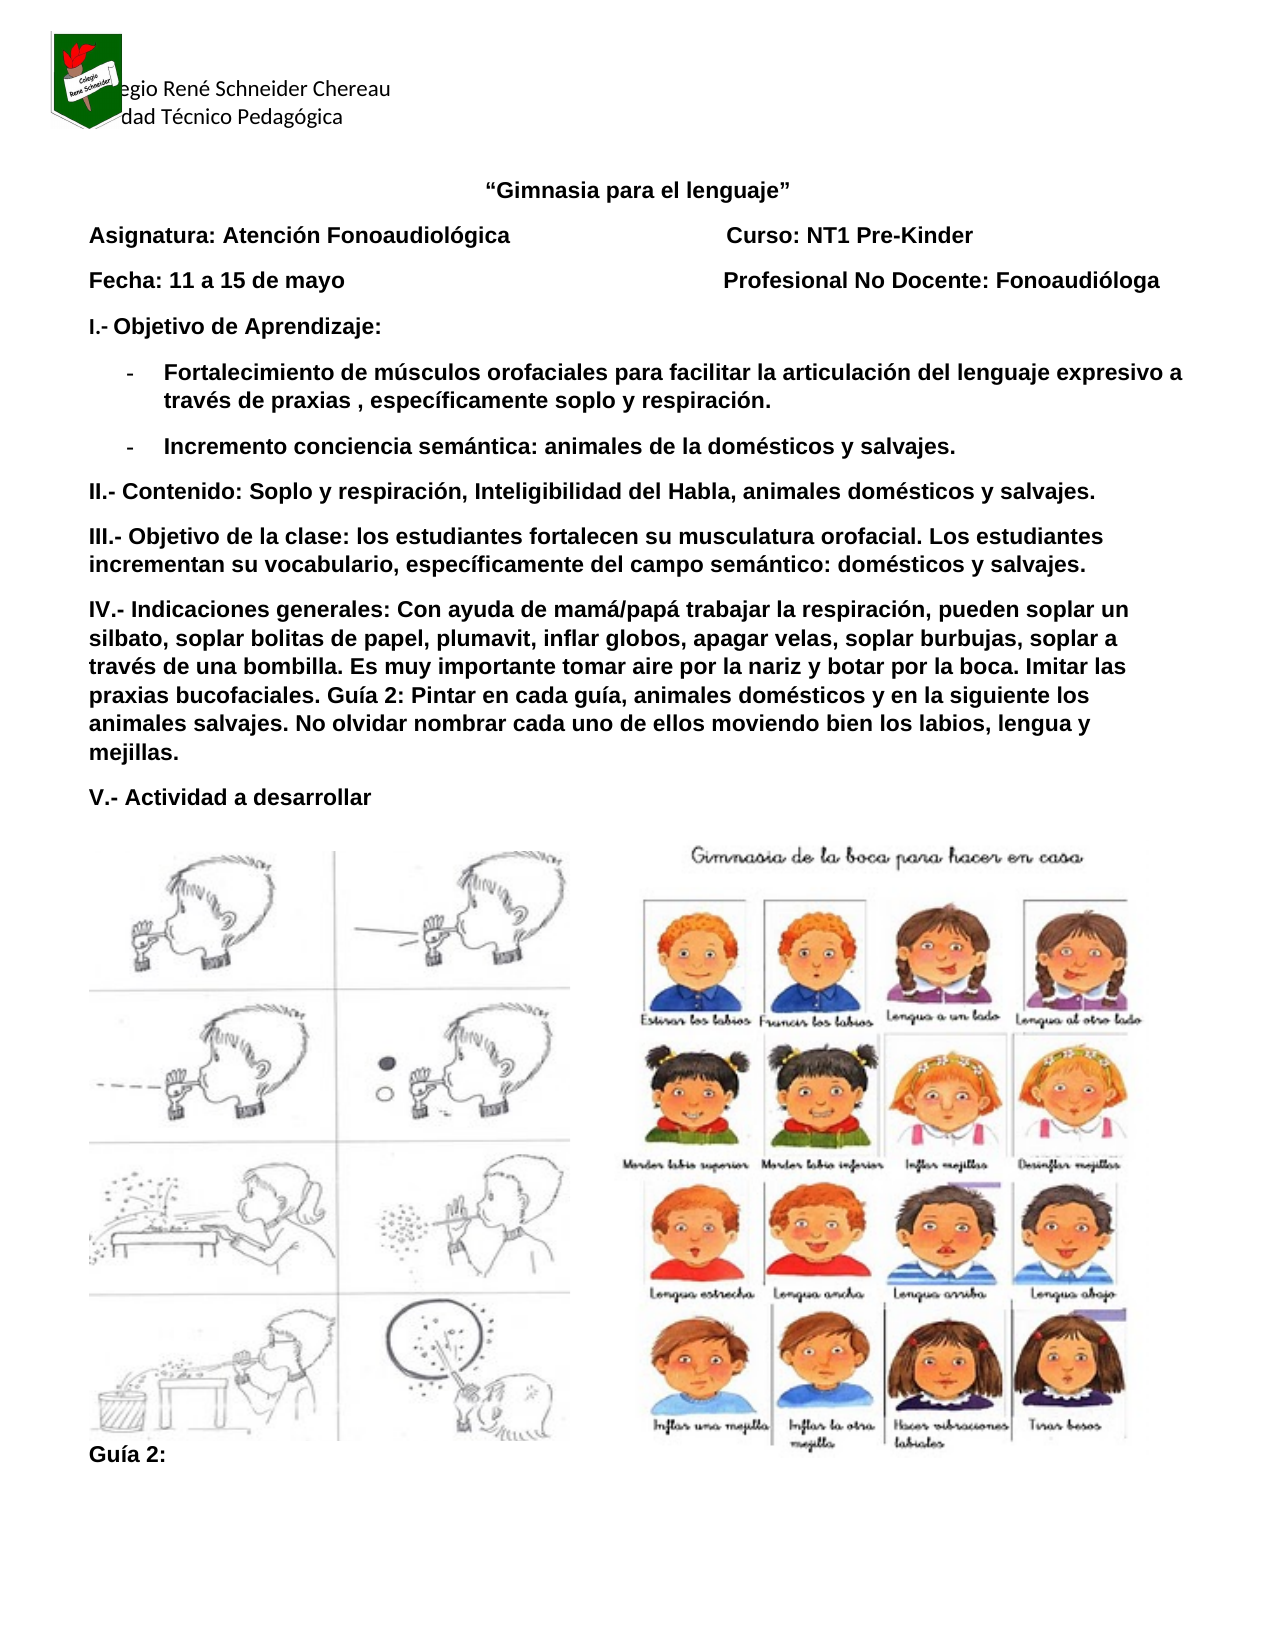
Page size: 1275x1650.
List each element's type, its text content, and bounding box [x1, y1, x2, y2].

text III.- Objetivo de la clase: los estudiantes fortalecen su musculatura orofacial. Los estudiantes incrementan su vocabulario, específicamente del campo semántico: domésticos y salvajes. [89, 523, 1186, 578]
text II.- Contenido: Soplo y respiración, Inteligibilidad del Habla, animales domésticos y salvajes. [89, 478, 1186, 504]
text IV.- Indicaciones generales: Con ayuda de mamá/papá trabajar la respiración, pueden soplar un silbato, soplar bolitas de papel, plumavit, inflar globos, apagar velas, soplar burbujas, soplar a través de una bombilla. Es muy importante tomar aire por la nariz y botar por la boca. Imitar las praxias bucofaciales. Guía 2: Pintar en cada guía, animales domésticos y en la siguiente los animales salvajes. No olvidar nombrar cada uno de ellos moviendo bien los labios, lengua y mejillas. [89, 596, 1186, 765]
list Fortalecimiento de músculos orofaciales para facilitar la articulación del lenguaje expresivo a través de praxias , específicamente soplo y respiración. [126, 359, 1186, 414]
picture [89, 851, 571, 1441]
text Asignatura: Atención Fonoaudiológica Curso: NT1 Pre-Kinder [89, 222, 1186, 248]
text Fecha: 11 a 15 de mayo Profesional No Docente: Fonoaudióloga [89, 267, 1186, 293]
text “Gimnasia para el lenguaje” [89, 177, 1186, 203]
text I.- Objetivo de Aprendizaje: [89, 312, 1186, 340]
picture [614, 840, 1149, 1458]
list Incremento conciencia semántica: animales de la domésticos y salvajes. [126, 433, 1186, 459]
text V.- Actividad a desarrollar [89, 784, 1186, 810]
picture [50, 31, 123, 129]
